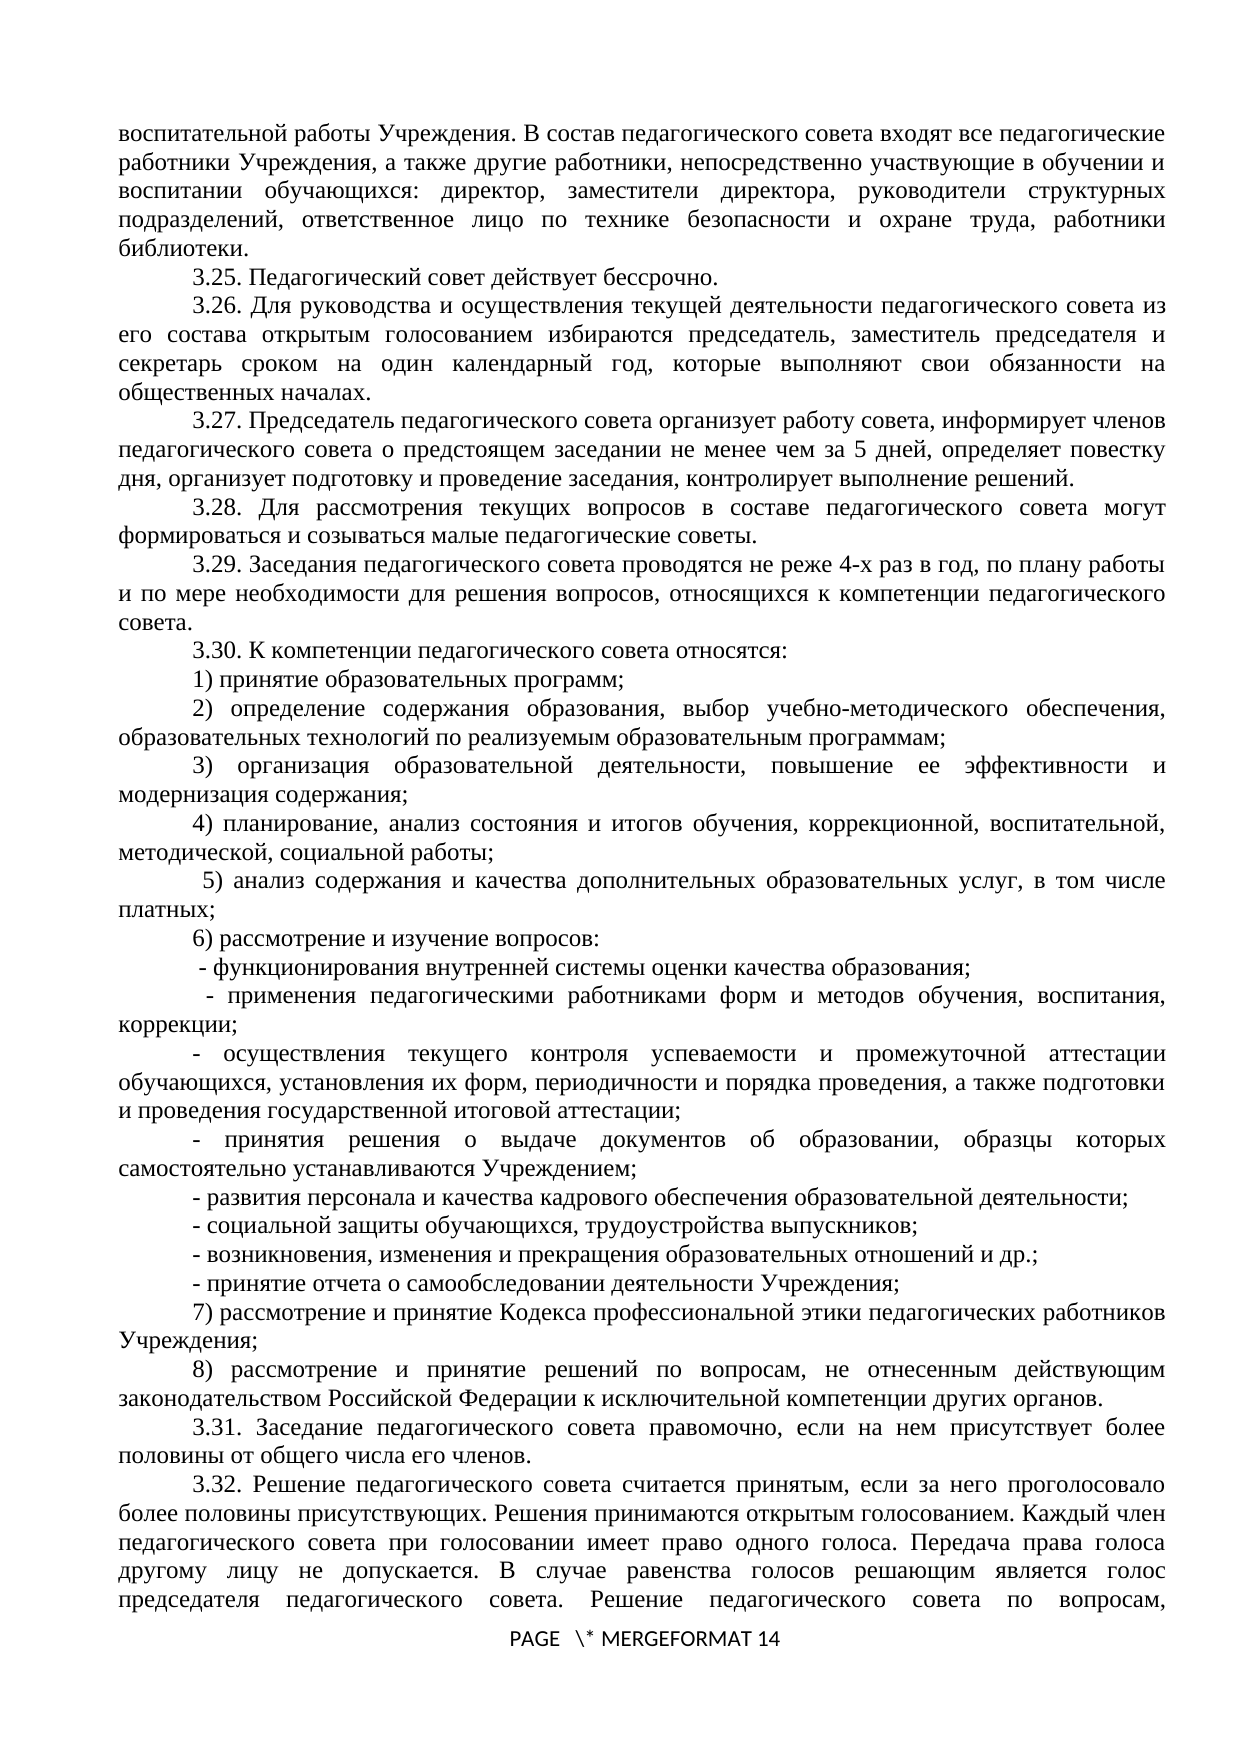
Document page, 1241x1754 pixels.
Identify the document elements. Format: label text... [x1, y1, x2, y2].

text - осуществления текущего контроля успеваемости и промежуточной аттестации обучающихся, установления их форм, периодичности и порядка проведения, а также подготовки и проведения государственной итоговой аттестации; [118, 1038, 1167, 1124]
text - возникновения, изменения и прекращения образовательных отношений и др.; [118, 1239, 1167, 1268]
text 4) планирование, анализ состояния и итогов обучения, коррекционной, воспитательной, методической, социальной работы; [118, 808, 1167, 866]
text 3.27. Председатель педагогического совета организует работу совета, информирует членов педагогического совета о предстоящем заседании не менее чем за 5 дней, определяет повестку дня, организует подготовку и проведение заседания, контролирует выполнение решений. [118, 406, 1167, 492]
text 3.30. К компетенции педагогического совета относятся: [118, 636, 1167, 664]
text 3.25. Педагогический совет действует бессрочно. [118, 262, 1167, 291]
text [118, 1469, 1167, 1613]
text - развития персонала и качества кадрового обеспечения образовательной деятельности; [118, 1182, 1167, 1211]
text 3) организация образовательной деятельности, повышение ее эффективности и модернизация содержания; [118, 751, 1167, 808]
text 3.29. Заседания педагогического совета проводятся не реже 4-х раз в год, по плану работы и по мере необходимости для решения вопросов, относящихся к компетенции педагогического совета. [118, 549, 1167, 636]
text 1) принятие образовательных программ; [118, 664, 1167, 693]
text - принятие отчета о самообследовании деятельности Учреждения; [118, 1268, 1167, 1297]
text 3.28. Для рассмотрения текущих вопросов в составе педагогического совета могут формироваться и созываться малые педагогические советы. [118, 492, 1167, 549]
text - функционирования внутренней системы оценки качества образования; [118, 952, 1167, 981]
text - применения педагогическими работниками форм и методов обучения, воспитания, коррекции; [118, 981, 1167, 1038]
text - принятия решения о выдаче документов об образовании, образцы которых самостоятельно устанавливаются Учреждением; [118, 1124, 1167, 1182]
text 2) определение содержания образования, выбор учебно-методического обеспечения, образовательных технологий по реализуемым образовательным программам; [118, 693, 1167, 751]
text 5) анализ содержания и качества дополнительных образовательных услуг, в том числе платных; [118, 866, 1167, 923]
text 6) рассмотрение и изучение вопросов: [118, 923, 1167, 952]
text 7) рассмотрение и принятие Кодекса профессиональной этики педагогических работников Учреждения; [118, 1297, 1167, 1354]
text 8) рассмотрение и принятие решений по вопросам, не отнесенным действующим законодательством Российской Федерации к исключительной компетенции других органов. [118, 1354, 1167, 1412]
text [118, 118, 1167, 262]
text 3.31. Заседание педагогического совета правомочно, если на нем присутствует более половины от общего числа его членов. [118, 1412, 1167, 1469]
text 3.26. Для руководства и осуществления текущей деятельности педагогического совета из его состава открытым голосованием избираются председатель, заместитель председателя и секретарь сроком на один календарный год, которые выполняют свои обязанности на общественных началах. [118, 291, 1167, 406]
text - социальной защиты обучающихся, трудоустройства выпускников; [118, 1211, 1167, 1239]
